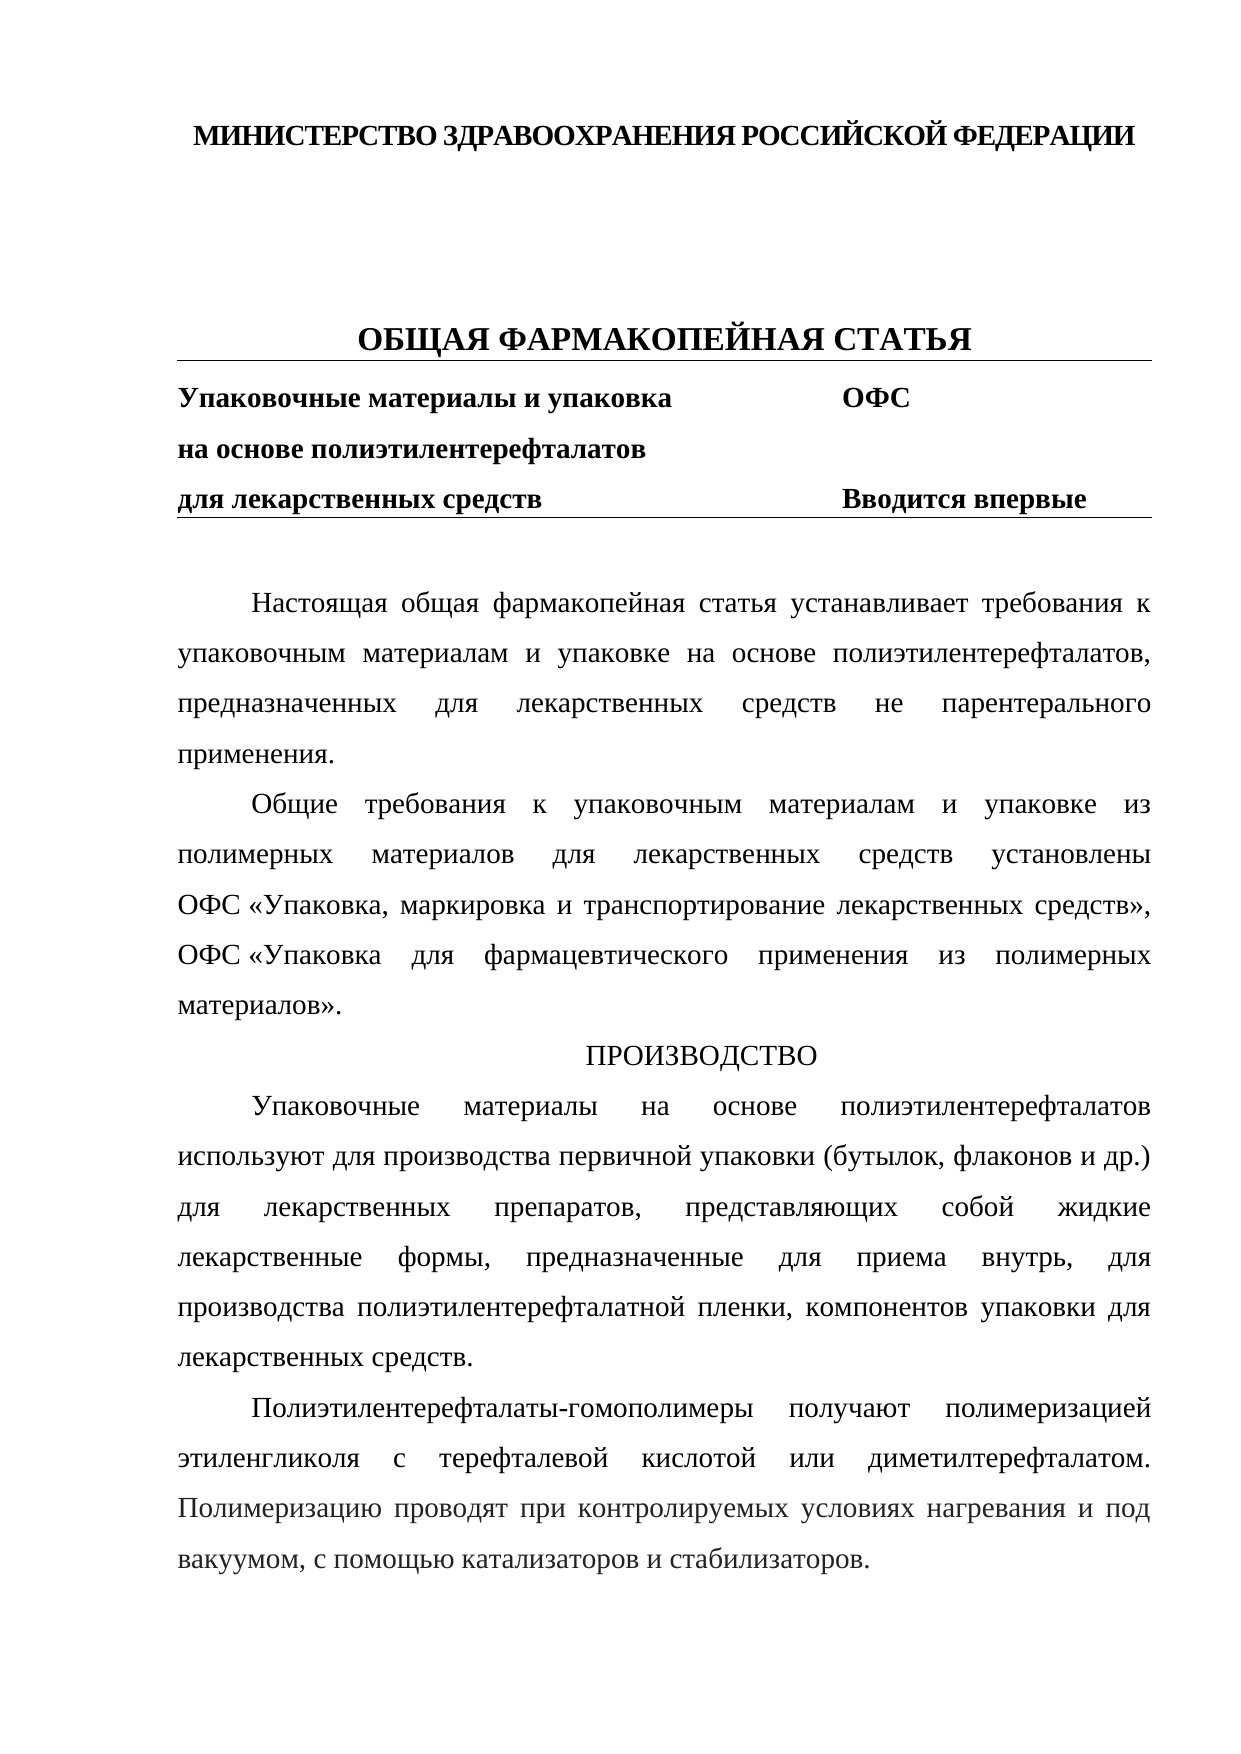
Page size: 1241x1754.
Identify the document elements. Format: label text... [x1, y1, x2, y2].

text для лекарственных средств Вводится впервые [177, 481, 1152, 517]
text на основе полиэтилентерефталатов [177, 431, 1152, 464]
text ПРОИЗВОДСТВО [177, 1038, 1152, 1071]
text Полиэтилентерефталаты-гомополимеры получают полимеризацией этиленгликоля с терефталевой кислотой или диметилтерефталатом. Полимеризацию проводят при контролируемых условиях нагревания и под вакуумом, с помощью катализаторов и стабилизаторов. [177, 1390, 1152, 1574]
text Упаковочные материалы на основе полиэтилентерефталатов используют для производства первичной упаковки (бутылок, флаконов и др.) для лекарственных препаратов, представляющих собой жидкие лекарственные формы, предназначенные для приема внутрь, для производства полиэтилентерефталатной пленки, компонентов упаковки для лекарственных средств. [177, 1088, 1152, 1373]
text Упаковочные материалы и упаковка ОФС [177, 381, 1152, 414]
text Настоящая общая фармакопейная статья устанавливает требования к упаковочным материалам и упаковке на основе полиэтилентерефталатов, предназначенных для лекарственных средств не парентерального применения. [177, 585, 1152, 769]
text ОБЩАЯ ФАРМАКОПЕЙНАЯ СТАТЬЯ [177, 319, 1152, 360]
text Общие требования к упаковочным материалам и упаковке из полимерных материалов для лекарственных средств установлены ОФС «Упаковка, маркировка и транспортирование лекарственных средств», ОФС «Упаковка для фармацевтического применения из полимерных материалов». [177, 786, 1152, 1021]
text МИНИСТЕРСТВО ЗДРАВООХРАНЕНИЯ РОССИЙСКОЙ ФЕДЕРАЦИИ [177, 118, 1152, 152]
